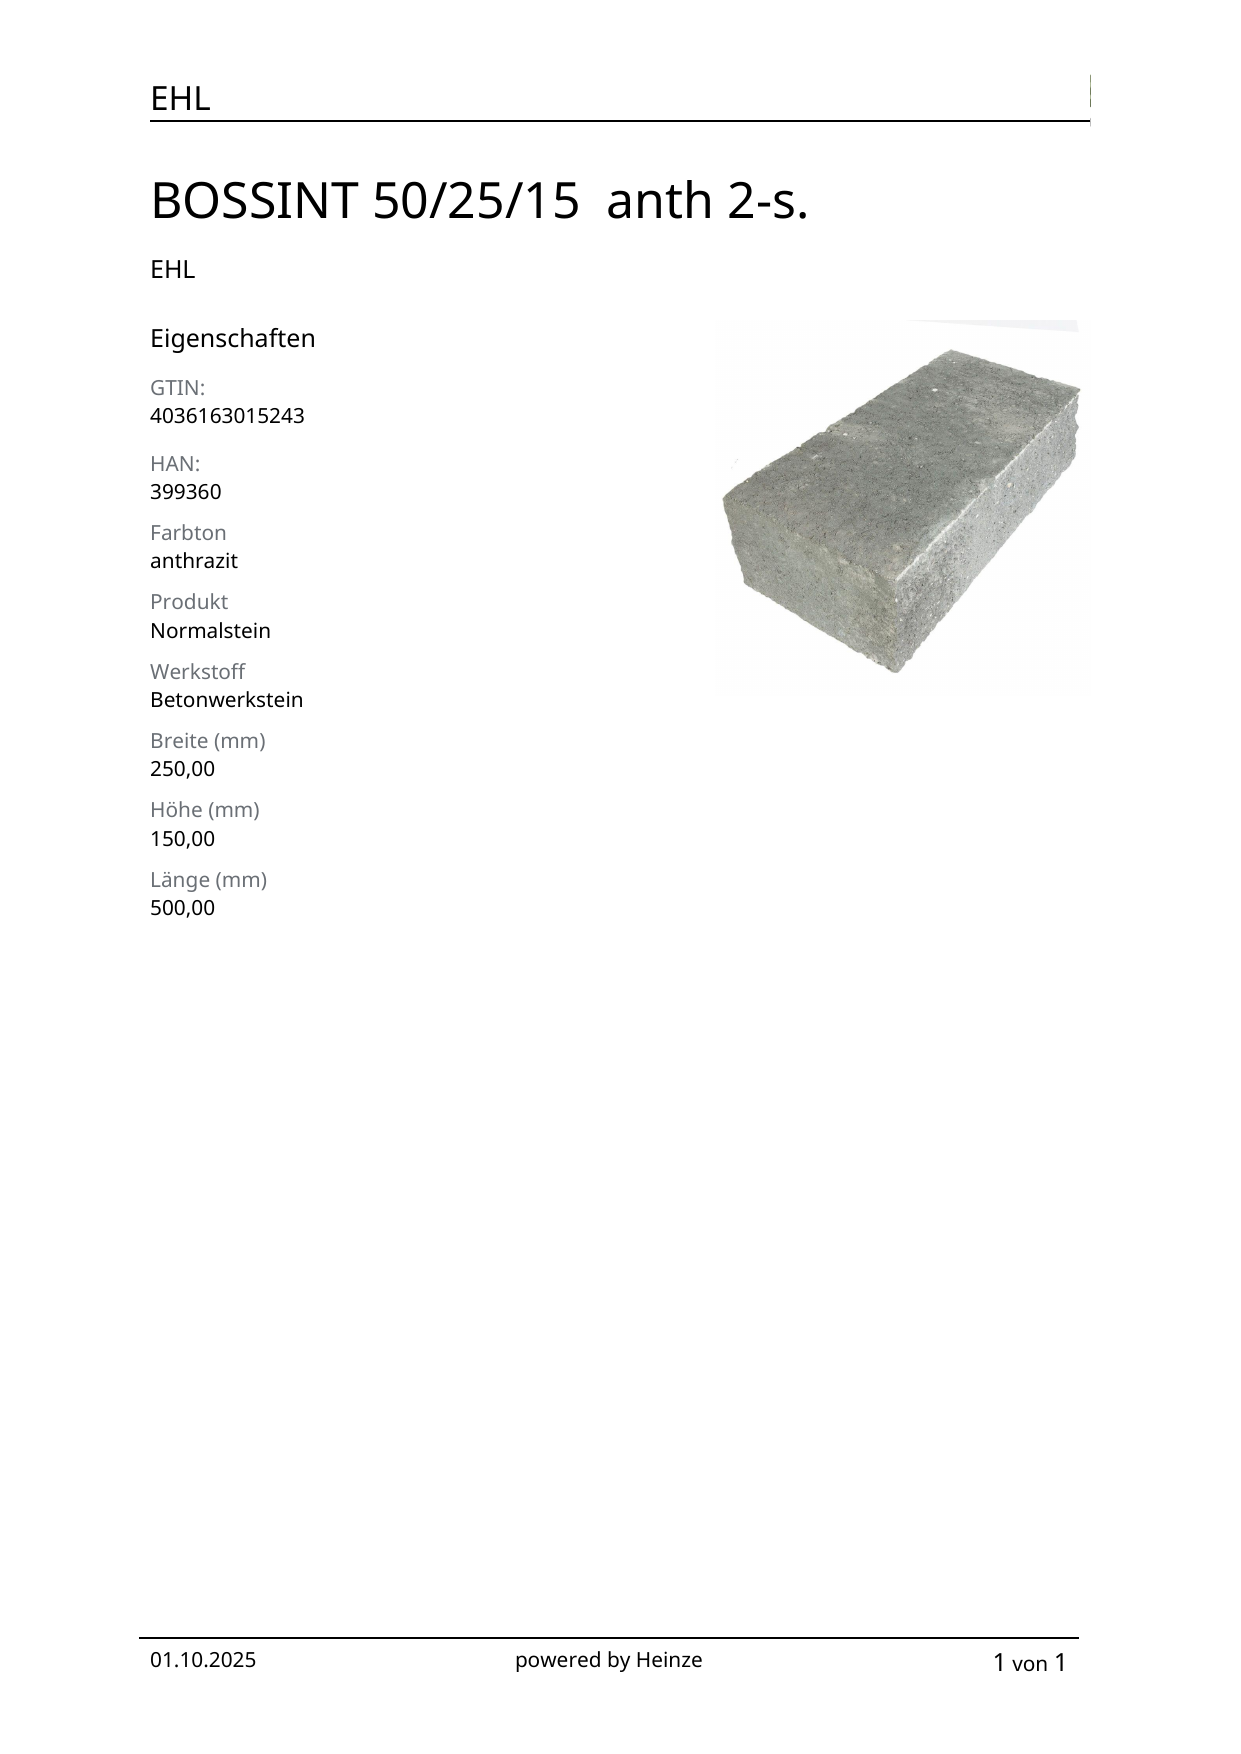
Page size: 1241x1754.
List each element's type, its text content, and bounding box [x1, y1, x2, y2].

text HAN: [150, 449, 715, 477]
text anthrazit [150, 546, 715, 575]
text Höhe (mm) [150, 796, 1090, 824]
text 500,00 [150, 893, 1090, 922]
text 250,00 [150, 754, 1090, 783]
text Eigenschaften [150, 320, 715, 354]
text Werkstoff [150, 657, 715, 685]
text 150,00 [150, 824, 1090, 852]
text Produkt [150, 587, 715, 616]
text Betonwerkstein [150, 685, 1090, 714]
text EHL [150, 252, 1090, 286]
picture [715, 320, 1091, 696]
text Breite (mm) [150, 726, 1090, 754]
text Farbton [150, 518, 715, 546]
text Normalstein [150, 616, 715, 644]
text GTIN: [150, 373, 715, 401]
text 4036163015243 [150, 401, 715, 430]
text BOSSINT 50/25/15 anth 2-s. [150, 165, 1090, 233]
text 399360 [150, 477, 715, 506]
text Länge (mm) [150, 865, 1090, 893]
